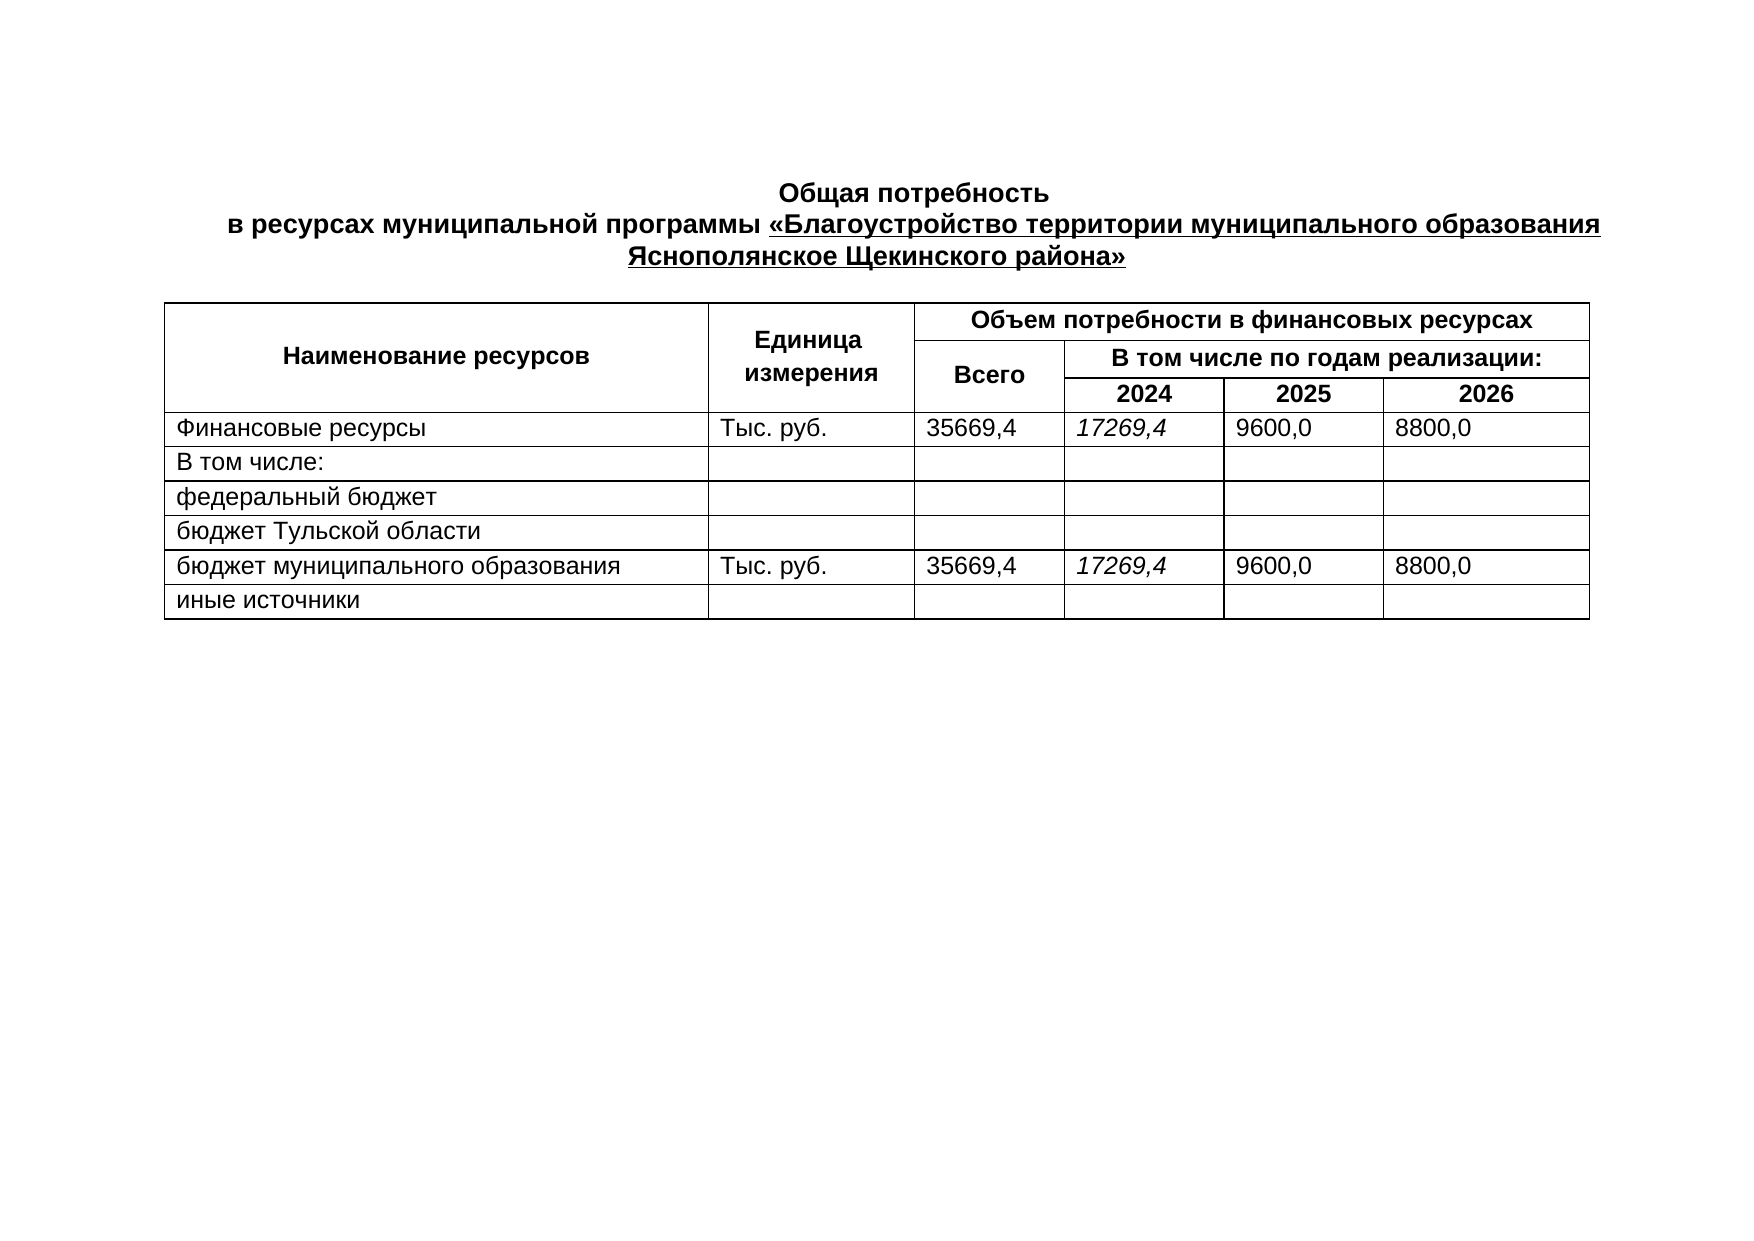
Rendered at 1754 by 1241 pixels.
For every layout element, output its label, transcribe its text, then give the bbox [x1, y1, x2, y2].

table_cell [915, 585, 1064, 618]
table_cell В том числе по годам реализации: [1065, 341, 1589, 377]
table_cell 8800,0 [1384, 413, 1589, 446]
table_cell [1225, 482, 1383, 515]
table_cell 35669,4 [915, 413, 1064, 446]
table_cell [1225, 447, 1383, 480]
table_cell [709, 447, 914, 480]
table_header Объем потребности в финансовых ресурсах [915, 304, 1589, 340]
table_cell [1065, 516, 1223, 549]
table_cell [1384, 482, 1589, 515]
table_cell [1384, 585, 1589, 618]
table_cell 9600,0 [1225, 413, 1383, 446]
table_cell 35669,4 [915, 551, 1064, 583]
table_cell Всего [915, 341, 1064, 411]
table_cell Тыс. руб. [709, 413, 914, 446]
text в ресурсах муниципальной программы «Благоустройство территории муниципального образования Яснополянское Щекинского района» [118, 208, 1636, 271]
table_cell [1065, 482, 1223, 515]
table_cell 9600,0 [1225, 551, 1383, 583]
table_cell [709, 585, 914, 618]
table_cell [1225, 516, 1383, 549]
table_cell [709, 482, 914, 515]
table_cell 2025 [1225, 379, 1383, 411]
table_cell Финансовые ресурсы [165, 413, 708, 446]
table_cell 2024 [1065, 379, 1223, 411]
table_cell [915, 447, 1064, 480]
table_cell [915, 482, 1064, 515]
table_cell иные источники [165, 585, 708, 618]
table_cell В том числе: [165, 447, 708, 480]
table_cell [1065, 585, 1223, 618]
table_cell [709, 516, 914, 549]
table_cell федеральный бюджет [165, 482, 708, 515]
table_cell [1384, 447, 1589, 480]
table_cell [1225, 585, 1383, 618]
table_cell 17269,4 [1065, 551, 1223, 583]
table_cell [1065, 447, 1223, 480]
table_cell [915, 516, 1064, 549]
table_header Наименование ресурсов [165, 304, 708, 411]
table_header Единица измерения [709, 304, 914, 411]
table_cell 8800,0 [1384, 551, 1589, 583]
table_cell 2026 [1384, 379, 1589, 411]
table_cell бюджет Тульской области [165, 516, 708, 549]
table_cell [1384, 516, 1589, 549]
table_cell бюджет муниципального образования [165, 551, 708, 583]
text Общая потребность [118, 177, 1636, 208]
table_cell 17269,4 [1065, 413, 1223, 446]
table_cell Тыс. руб. [709, 551, 914, 583]
